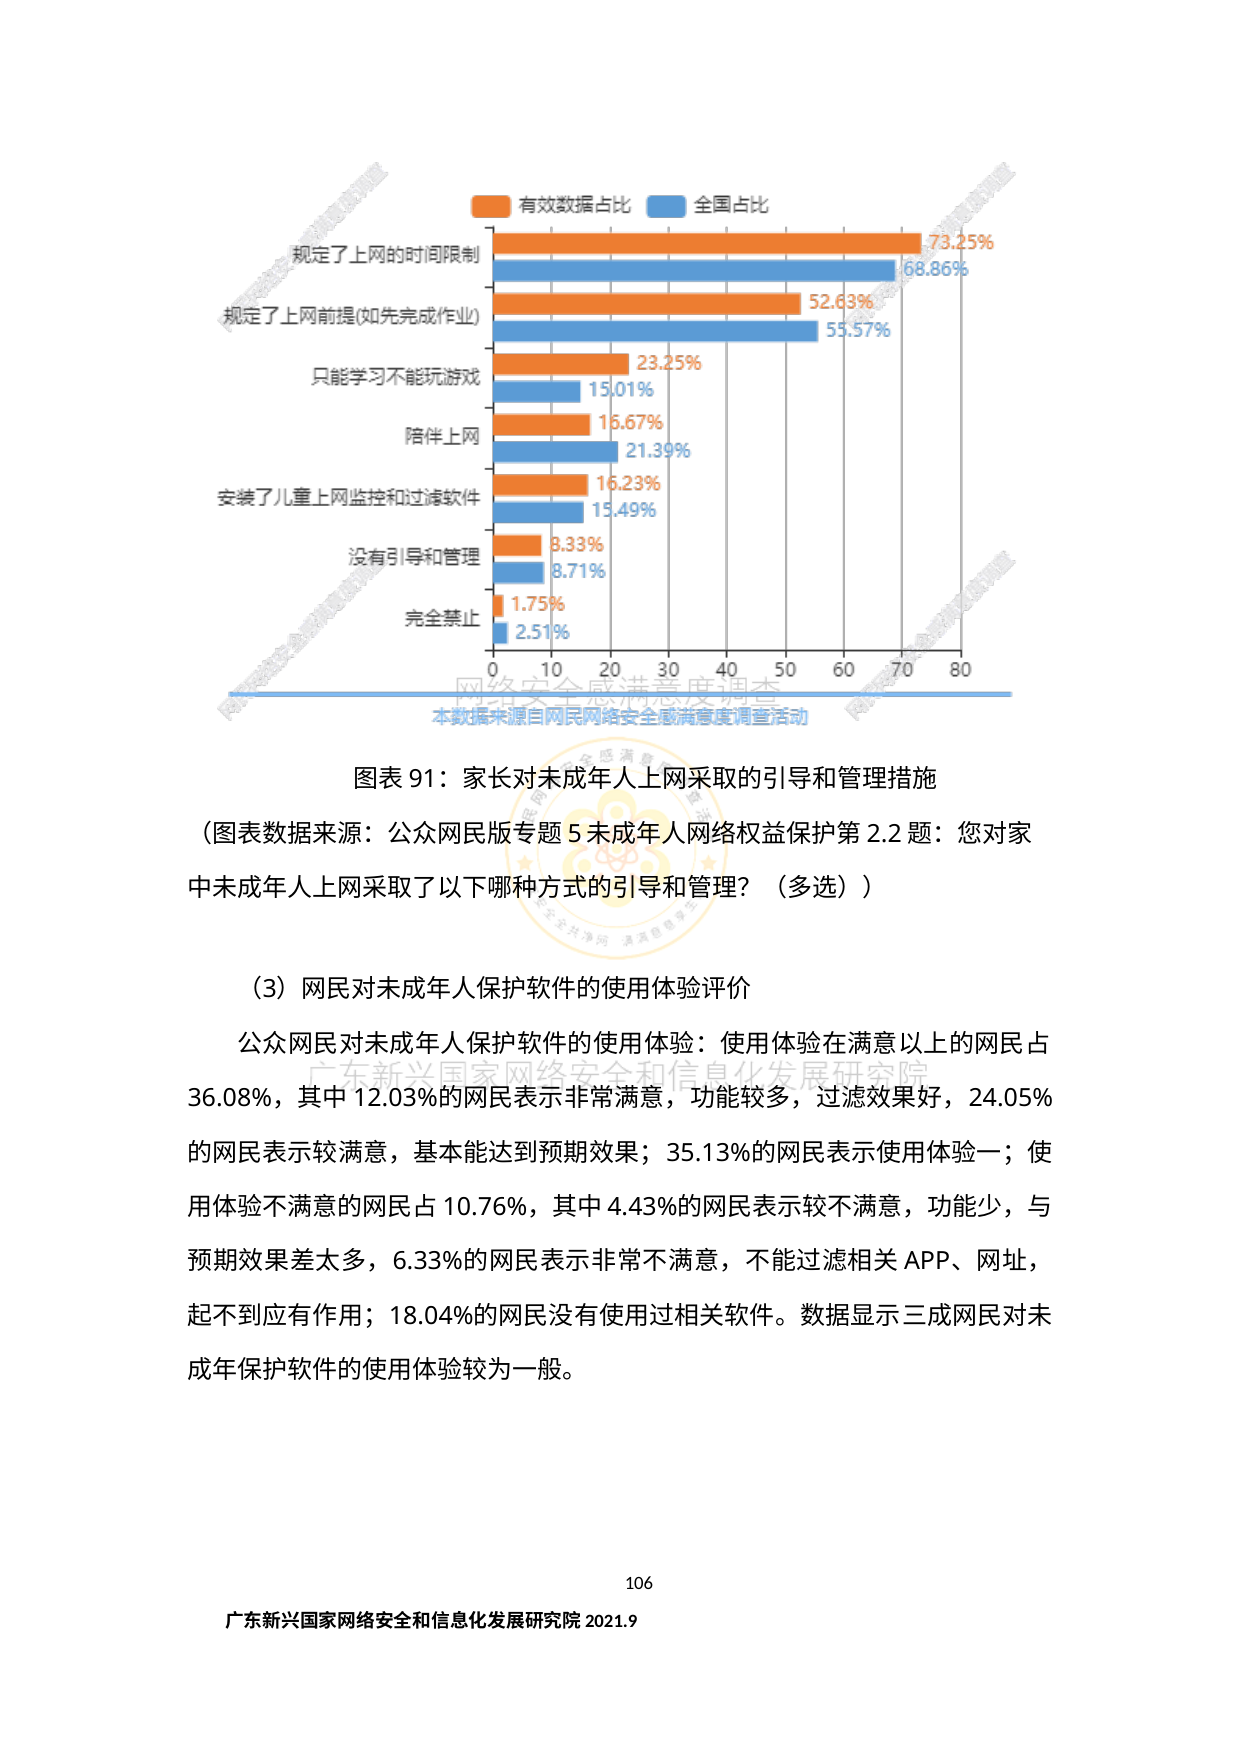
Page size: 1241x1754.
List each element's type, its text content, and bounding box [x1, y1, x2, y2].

text 图表91：家长对未成年人上网采取的引导和管理措施 [187, 759, 1053, 795]
text （3）网民对未成年人保护软件的使用体验评价 [187, 969, 1053, 1005]
text （图表数据来源：公众网民版专题5未成年人网络权益保护第2.2题：您对家中未成年人上网采取了以下哪种方式的引导和管理？（多选）） [187, 813, 1053, 904]
picture [202, 150, 1039, 744]
text 公众网民对未成年人保护软件的使用体验：使用体验在满意以上的网民占36.08%，其中12.03%的网民表示非常满意，功能较多，过滤效果好，24.05%的网民表示较满意，基本能达到预期效果；35.13%的网民表示使用体验一；使用体验不满意的网民占10.76%，其中4.43%的网民表示较不满意，功能少，与预期效果差太多，6.33%的网民表示非常不满意，不能过滤相关APP、网址，起不到应有作用；18.04%的网民没有使用过相关软件。数据显示三成网民对未成年保护软件的使用体验较为一般。 [187, 1023, 1053, 1386]
